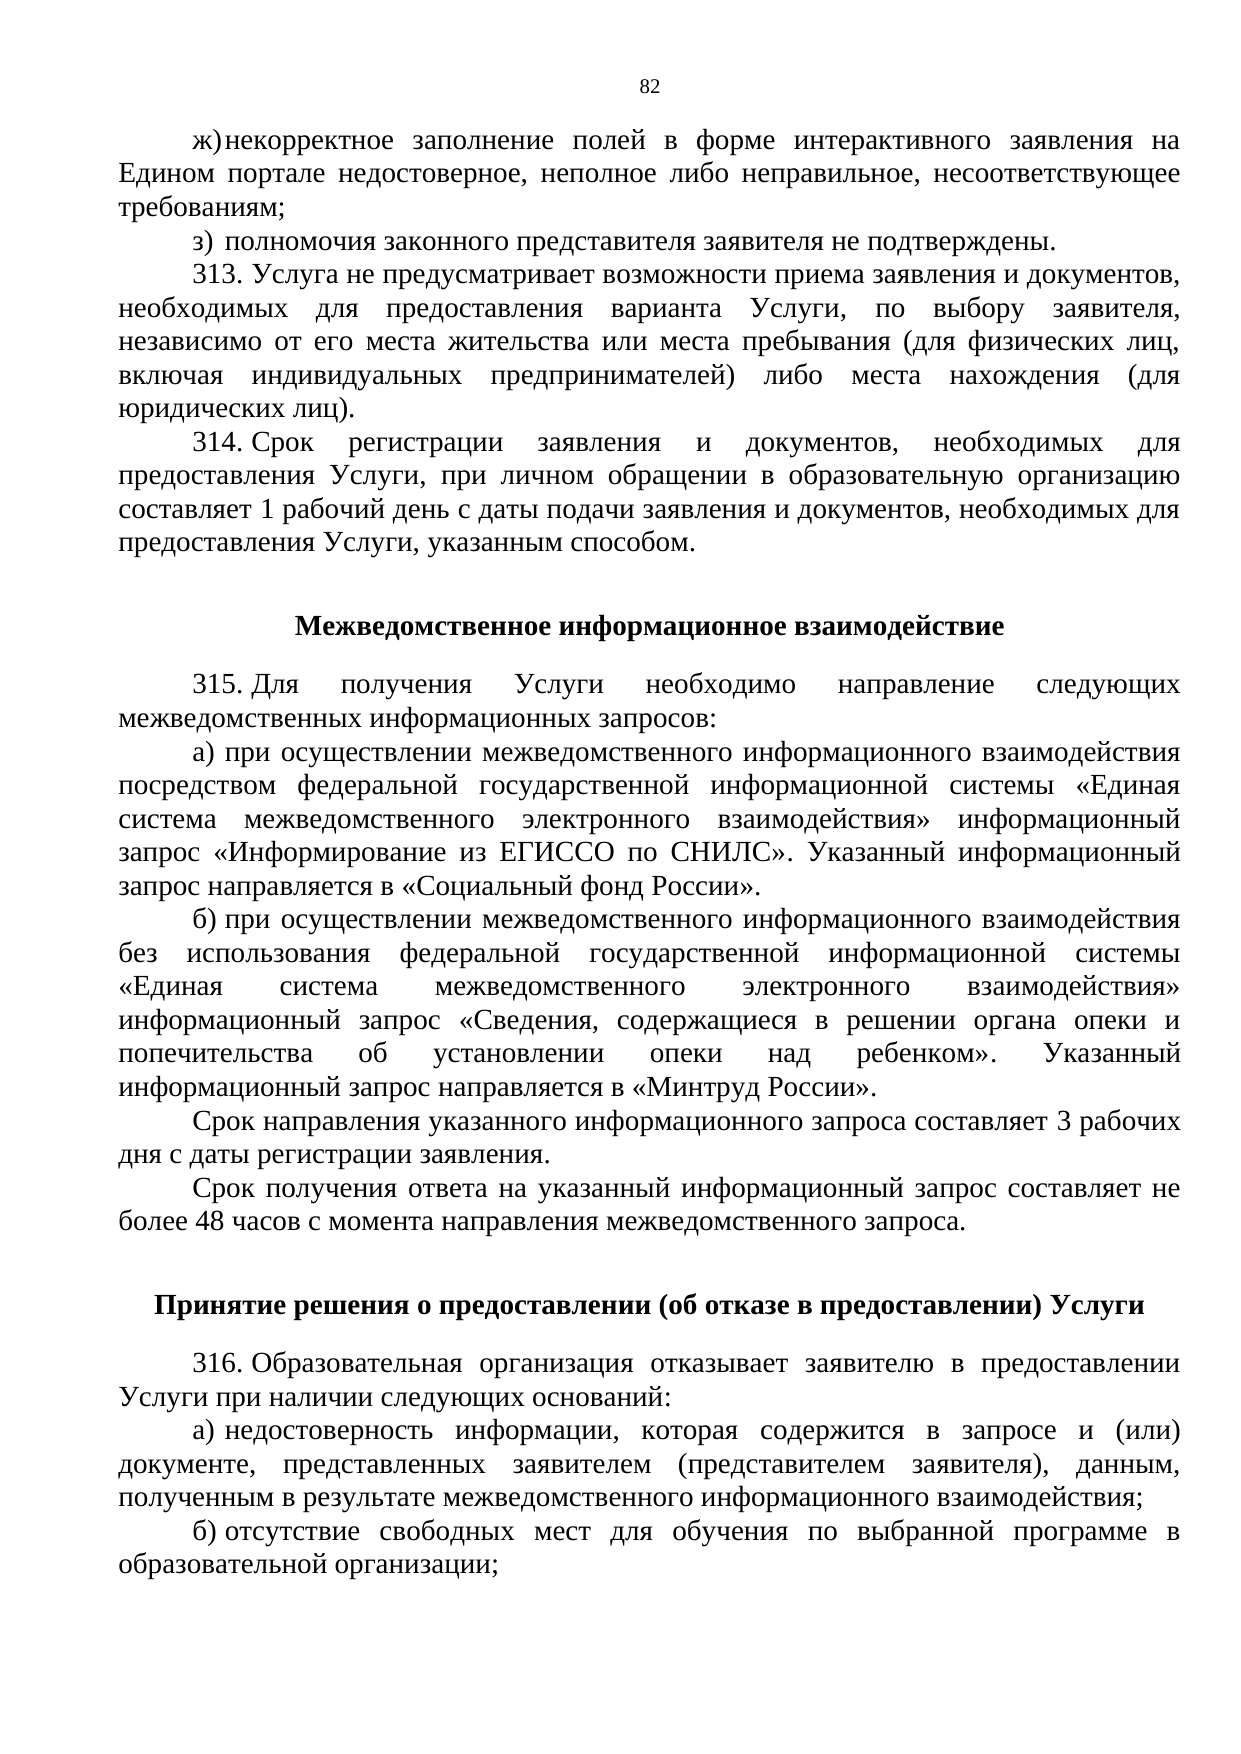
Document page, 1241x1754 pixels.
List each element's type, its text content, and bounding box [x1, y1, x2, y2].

text Принятие решения о предоставлении (об отказе в предоставлении) Услуги [118, 1287, 1181, 1320]
list при осуществлении межведомственного информационного взаимодействия без использования федеральной государственной информационной системы «Единая система межведомственного электронного взаимодействия» информационный запрос «Сведения, содержащиеся в решении органа опеки и попечительства об установлении опеки над ребенком». Указанный информационный запрос направляется в «Минтруд России». [118, 901, 1181, 1103]
text Срок получения ответа на указанный информационный запрос составляет не более 48 часов с момента направления межведомственного запроса. [118, 1170, 1181, 1237]
list при осуществлении межведомственного информационного взаимодействия посредством федеральной государственной информационной системы «Единая система межведомственного электронного взаимодействия» информационный запрос «Информирование из ЕГИССО по СНИЛС». Указанный информационный запрос направляется в «Социальный фонд России». [118, 734, 1181, 901]
list недостоверность информации, которая содержится в запросе и (или) документе, представленных заявителем (представителем заявителя), данным, полученным в результате межведомственного информационного взаимодействия; [118, 1412, 1181, 1513]
text Межведомственное информационное взаимодействие [118, 608, 1181, 642]
list отсутствие свободных мест для обучения по выбранной программе в образовательной организации; [118, 1513, 1181, 1580]
list Для получения Услуги необходимо направление следующих межведомственных информационных запросов: [118, 667, 1181, 734]
list некорректное заполнение полей в форме интерактивного заявления на Едином портале недостоверное, неполное либо неправильное, несоответствующее требованиям; [118, 122, 1181, 223]
list Образовательная организация отказывает заявителю в предоставлении Услуги при наличии следующих оснований: [118, 1345, 1181, 1412]
list полномочия законного представителя заявителя не подтверждены. [118, 223, 1181, 256]
text Срок направления указанного информационного запроса составляет 3 рабочих дня с даты регистрации заявления. [118, 1103, 1181, 1170]
list Услуга не предусматривает возможности приема заявления и документов, необходимых для предоставления варианта Услуги, по выбору заявителя, независимо от его места жительства или места пребывания (для физических лиц, включая индивидуальных предпринимателей) либо места нахождения (для юридических лиц). [118, 256, 1181, 424]
list Срок регистрации заявления и документов, необходимых для предоставления Услуги, при личном обращении в образовательную организацию составляет 1 рабочий день с даты подачи заявления и документов, необходимых для предоставления Услуги, указанным способом. [118, 424, 1181, 558]
